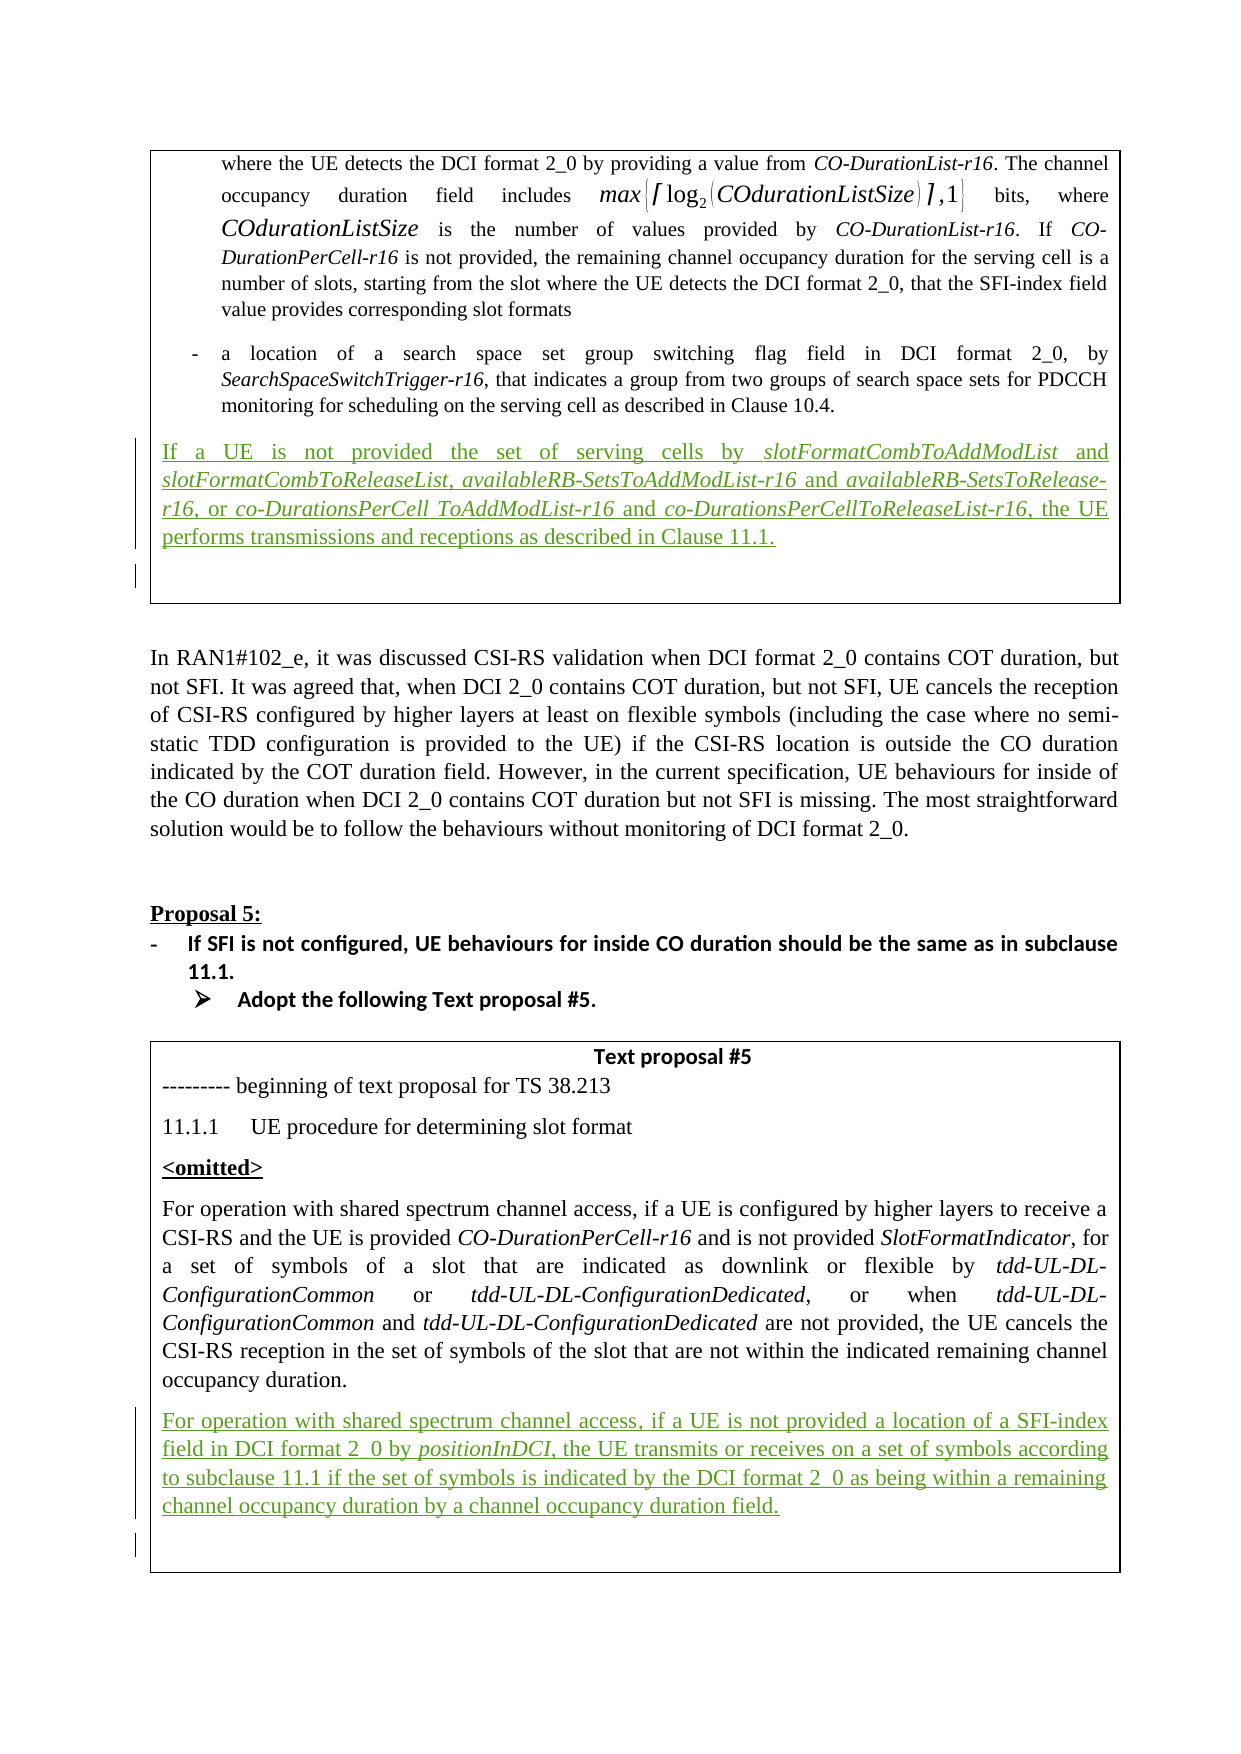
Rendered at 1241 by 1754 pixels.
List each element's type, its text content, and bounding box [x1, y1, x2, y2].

text In RAN1#102_e, it was discussed CSI-RS validation when DCI format 2_0 contains COT duration, but not SFI. It was agreed that, when DCI 2_0 contains COT duration, but not SFI, UE cancels the reception of CSI-RS configured by higher layers at least on flexible symbols (including the case where no semi-static TDD configuration is provided to the UE) if the CSI-RS location is outside the CO duration indicated by the COT duration field. However, in the current specification, UE behaviours for inside of the CO duration when DCI 2_0 contains COT duration but not SFI is missing. The most straightforward solution would be to follow the behaviours without monitoring of DCI format 2_0. [150, 644, 1120, 841]
list If SFI is not configured, UE behaviours for inside CO duration should be the same as in subclause 11.1. [150, 929, 1120, 985]
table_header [151, 151, 1119, 602]
list Adopt the following Text proposal #5. [194, 985, 1120, 1013]
text Proposal 5: [150, 900, 1120, 927]
table_header Text proposal #5 --------- beginning of text proposal for TS 38.213 11.1.1 UE procedure for determining slot format <omitted> For operation with shared spectrum channel access, if a UE is configured by higher layers to receive a CSI-RS and the UE is provided CO-DurationPerCell-r16 and is not provided SlotFormatIndicator, for a set of symbols of a slot that are indicated as downlink or flexible by tdd-UL-DL-ConfigurationCommon or tdd-UL-DL-ConfigurationDedicated, or when tdd-UL-DL-ConfigurationCommon and tdd-UL-DL-ConfigurationDedicated are not provided, the UE cancels the CSI-RS reception in the set of symbols of the slot that are not within the indicated remaining channel occupancy duration. [151, 1042, 1119, 1572]
